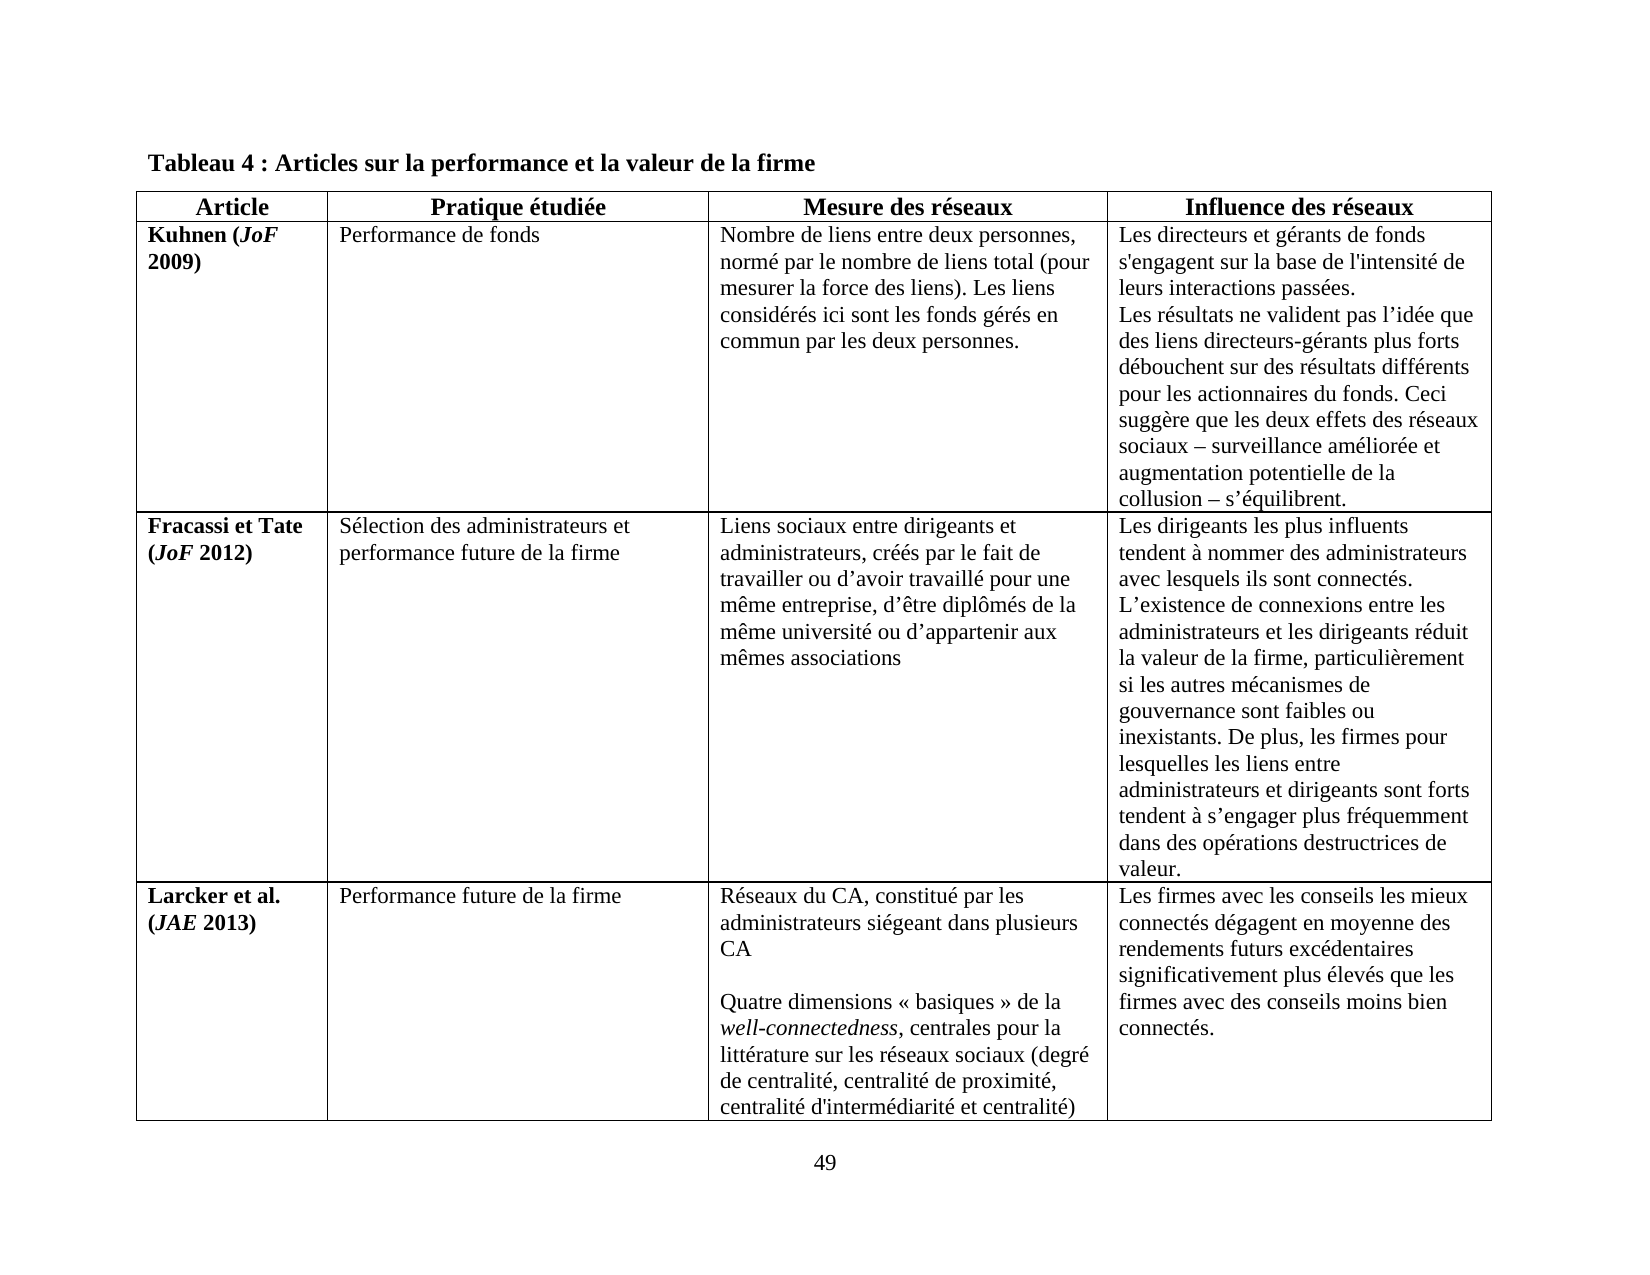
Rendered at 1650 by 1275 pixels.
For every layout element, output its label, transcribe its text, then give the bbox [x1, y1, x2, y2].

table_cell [709, 883, 1107, 1120]
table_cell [1108, 883, 1491, 1120]
table_header Article [137, 192, 327, 221]
table_cell Les dirigeants les plus influents tendent à nommer des administrateurs avec lesquels ils sont connectés. L’existence de connexions entre les administrateurs et les dirigeants réduit la valeur de la firme, particulièrement si les autres mécanismes de gouvernance sont faibles ou inexistants. De plus, les firmes pour lesquelles les liens entre administrateurs et dirigeants sont forts tendent à s’engager plus fréquemment dans des opérations destructrices de valeur. [1108, 513, 1491, 881]
table_cell Nombre de liens entre deux personnes, normé par le nombre de liens total (pour mesurer la force des liens). Les liens considérés ici sont les fonds gérés en commun par les deux personnes. [709, 222, 1107, 511]
table_cell Les directeurs et gérants de fonds s'engagent sur la base de l'intensité de leurs interactions passées. Les résultats ne valident pas l’idée que des liens directeurs-gérants plus forts débouchent sur des résultats différents pour les actionnaires du fonds. Ceci suggère que les deux effets des réseaux sociaux – surveillance améliorée et augmentation potentielle de la collusion – s’équilibrent. [1108, 222, 1491, 511]
table_cell Liens sociaux entre dirigeants et administrateurs, créés par le fait de travailler ou d’avoir travaillé pour une même entreprise, d’être diplômés de la même université ou d’appartenir aux mêmes associations [709, 513, 1107, 881]
table_header Influence des réseaux [1108, 192, 1491, 221]
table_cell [328, 883, 708, 1120]
table_cell Sélection des administrateurs et performance future de la firme [328, 513, 708, 881]
table_cell Fracassi et Tate (JoF 2012) [137, 513, 327, 881]
table_header Pratique étudiée [328, 192, 708, 221]
text Tableau 4 : Articles sur la performance et la valeur de la firme [148, 148, 1502, 176]
table_header Mesure des réseaux [709, 192, 1107, 221]
table_cell Performance de fonds [328, 222, 708, 511]
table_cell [137, 883, 327, 1120]
table_cell Kuhnen (JoF 2009) [137, 222, 327, 511]
